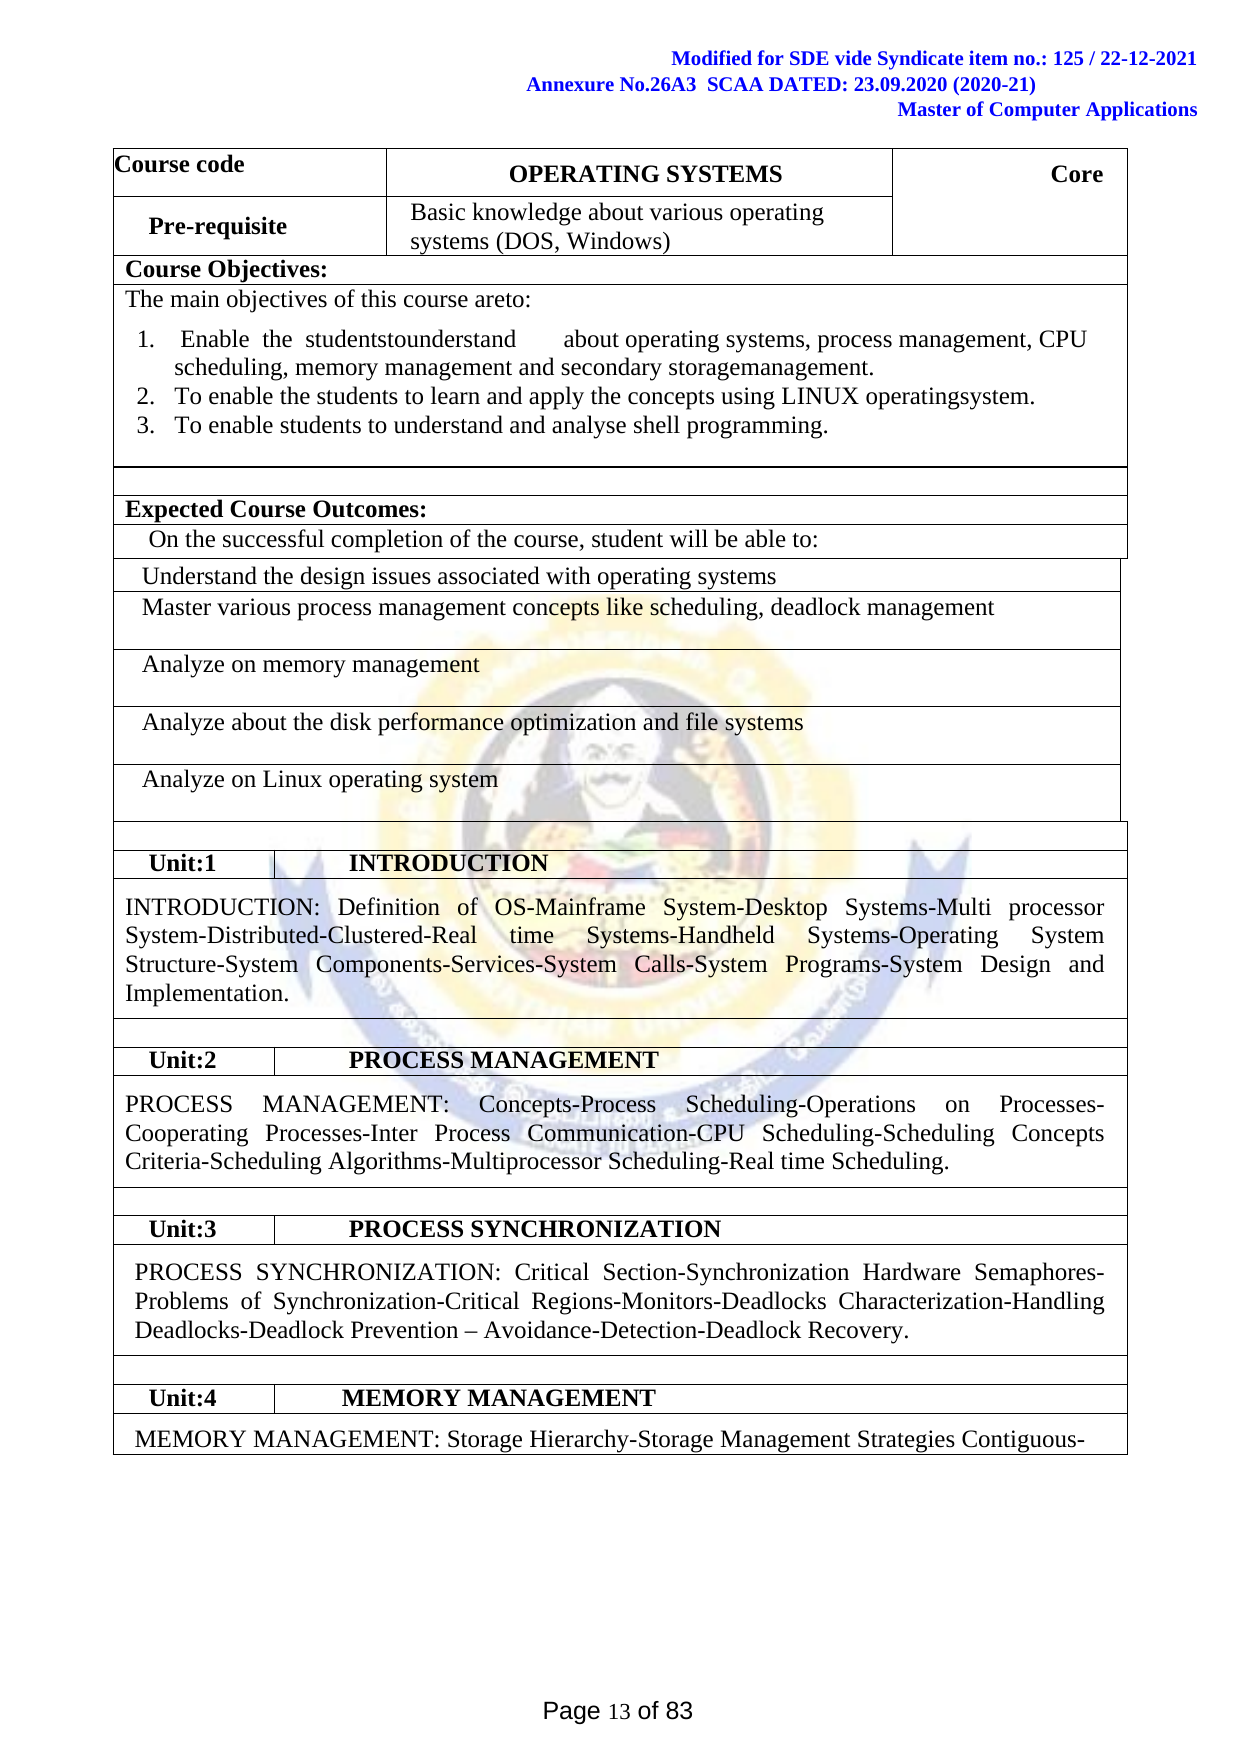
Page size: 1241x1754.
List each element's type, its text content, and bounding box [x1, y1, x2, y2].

table_cell Unit:3 [114, 1216, 274, 1244]
table_cell PROCESS SYNCHRONIZATION [275, 1216, 1127, 1244]
table_cell Unit:4 [114, 1385, 274, 1412]
table_cell Unit:2 [114, 1048, 274, 1075]
table_cell INTRODUCTION: Definition of OS-Mainframe System-Desktop Systems-Multi processor System-Distributed-Clustered-Real time Systems-Handheld Systems-Operating System Structure-System Components-Services-System Calls-System Programs-System Design and Implementation. [114, 879, 1127, 1018]
table_cell PROCESS MANAGEMENT [275, 1048, 1127, 1075]
table_cell Analyze on Linux operating system [114, 765, 1120, 821]
table_cell The main objectives of this course areto: Enable the studentstounderstand about operating systems, process management, CPU scheduling, memory management and secondary storagemanagement. To enable the students to learn and apply the concepts using LINUX operatingsystem. To enable students to understand and analyse shell programming. [114, 285, 1127, 466]
table_header OPERATING SYSTEMS [387, 149, 892, 196]
table_header Course code [114, 149, 386, 196]
table_cell Understand the design issues associated with operating systems [114, 559, 1120, 591]
table_cell [114, 1356, 1127, 1384]
table_cell [114, 1019, 1127, 1047]
table_cell MEMORY MANAGEMENT: Storage Hierarchy-Storage Management Strategies Contiguous- [114, 1414, 1127, 1454]
table_cell PROCESS MANAGEMENT: Concepts-Process Scheduling-Operations on Processes- Cooperating Processes-Inter Process Communication-CPU Scheduling-Scheduling Concepts Criteria-Scheduling Algorithms-Multiprocessor Scheduling-Real time Scheduling. [114, 1076, 1127, 1187]
table_cell [114, 822, 1127, 849]
table_header Core [893, 149, 1127, 255]
table_cell Course Objectives: [114, 256, 1127, 283]
table_cell [114, 468, 1127, 495]
table_cell Analyze on memory management [114, 650, 1120, 706]
table_cell MEMORY MANAGEMENT [275, 1385, 1127, 1412]
table_cell Master various process management concepts like scheduling, deadlock management [114, 592, 1120, 649]
table_cell PROCESS SYNCHRONIZATION: Critical Section-Synchronization Hardware Semaphores- Problems of Synchronization-Critical Regions-Monitors-Deadlocks Characterization-Handling Deadlocks-Deadlock Prevention – Avoidance-Detection-Deadlock Recovery. [114, 1245, 1127, 1355]
table_cell Expected Course Outcomes: [114, 496, 1127, 524]
table_cell INTRODUCTION [275, 851, 1127, 878]
table_cell Unit:1 [114, 851, 274, 878]
table_cell [114, 1188, 1127, 1215]
table_cell On the successful completion of the course, student will be able to: [114, 525, 1127, 558]
table_cell Basic knowledge about various operating systems (DOS, Windows) [387, 197, 892, 255]
table_cell Pre-requisite [114, 197, 386, 255]
table_cell Analyze about the disk performance optimization and file systems [114, 707, 1120, 763]
